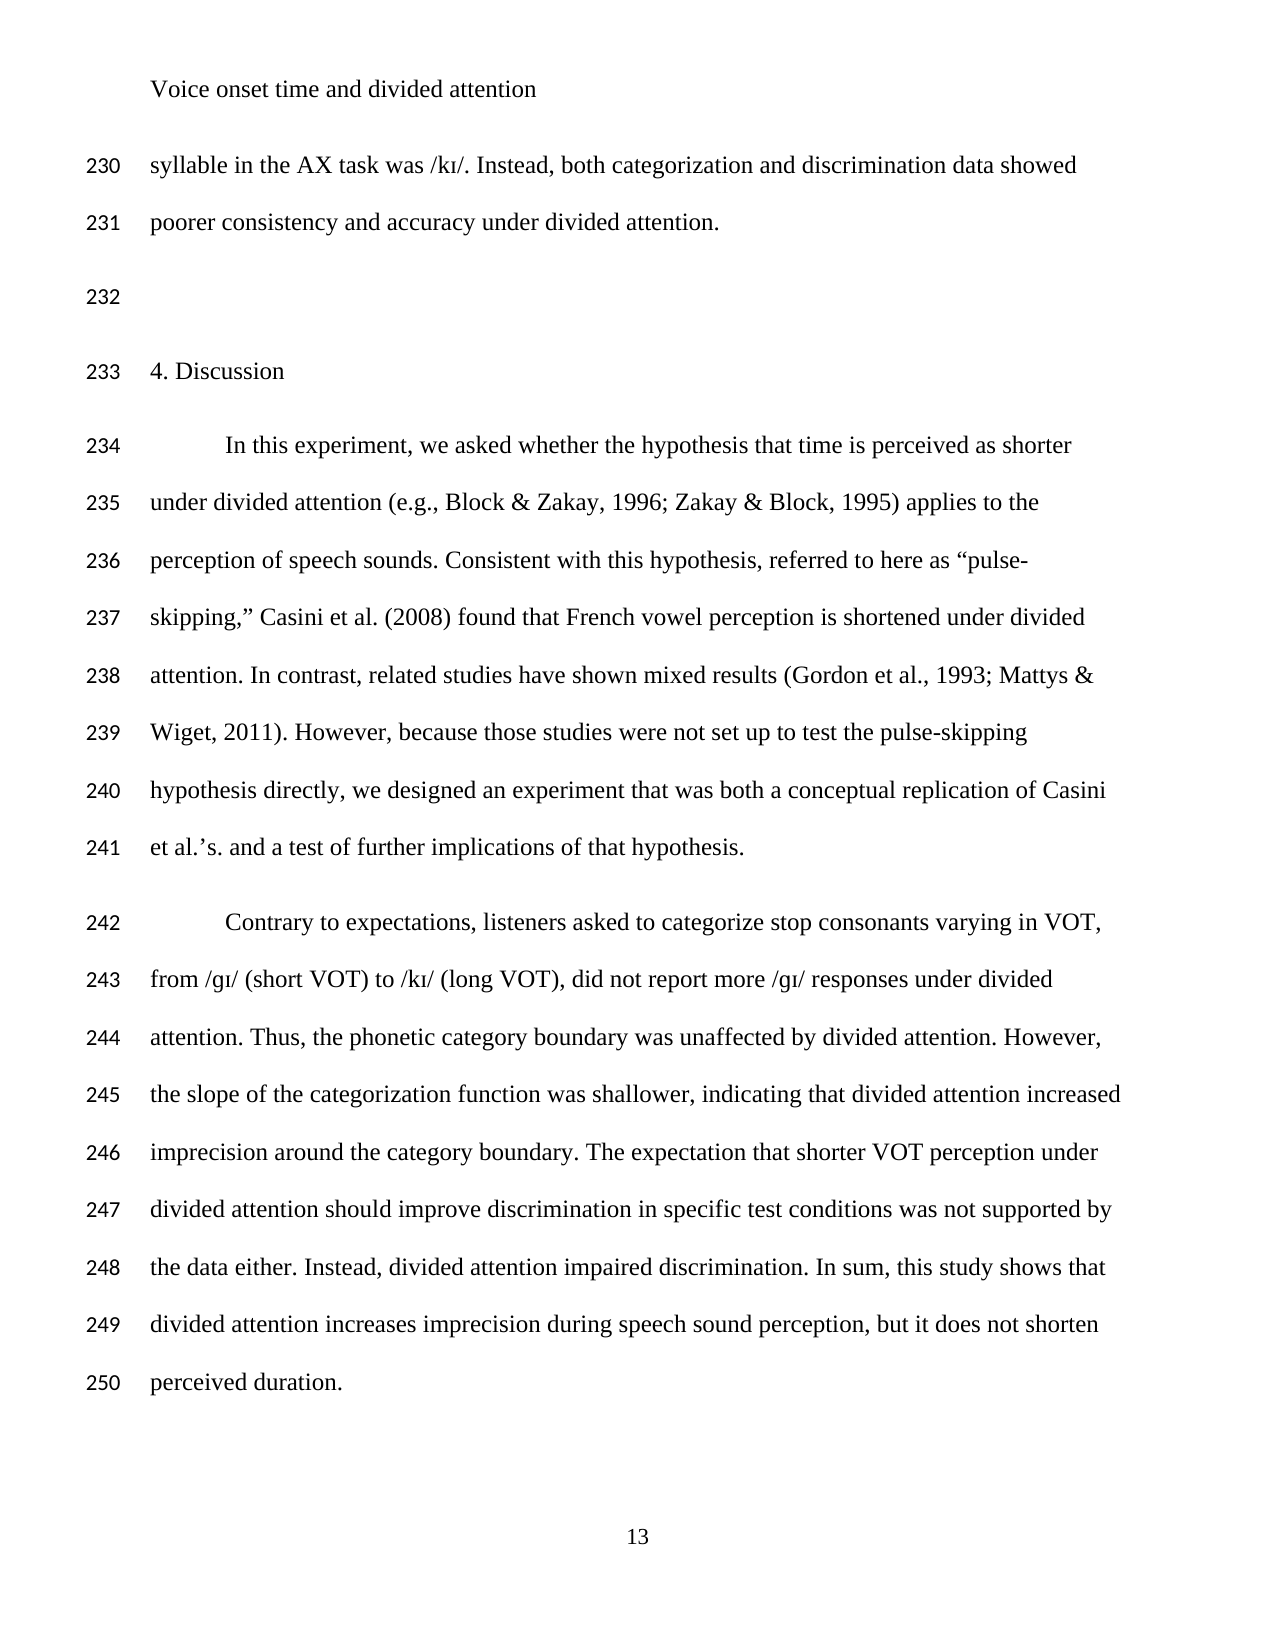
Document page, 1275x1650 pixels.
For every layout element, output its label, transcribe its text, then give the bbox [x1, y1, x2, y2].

text In this experiment, we asked whether the hypothesis that time is perceived as shorter under divided attention (e.g., Block & Zakay, 1996; Zakay & Block, 1995) applies to the perception of speech sounds. Consistent with this hypothesis, referred to here as “pulse-skipping,” Casini et al. (2008) found that French vowel perception is shortened under divided attention. In contrast, related studies have shown mixed results (Gordon et al., 1993; Mattys & Wiget, 2011). However, because those studies were not set up to test the pulse-skipping hypothesis directly, we designed an experiment that was both a conceptual replication of Casini et al.’s. and a test of further implications of that hypothesis. [150, 430, 1125, 861]
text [150, 150, 1125, 236]
text Contrary to expectations, listeners asked to categorize stop consonants varying in VOT, from /ɡɪ/ (short VOT) to /kɪ/ (long VOT), did not report more /ɡɪ/ responses under divided attention. Thus, the phonetic category boundary was unaffected by divided attention. However, the slope of the categorization function was shallower, indicating that divided attention increased imprecision around the category boundary. The expectation that shorter VOT perception under divided attention should improve discrimination in specific test conditions was not supported by the data either. Instead, divided attention impaired discrimination. In sum, this study shows that divided attention increases imprecision during speech sound perception, but it does not shorten perceived duration. [150, 907, 1125, 1395]
text 4. Discussion [150, 356, 1125, 384]
